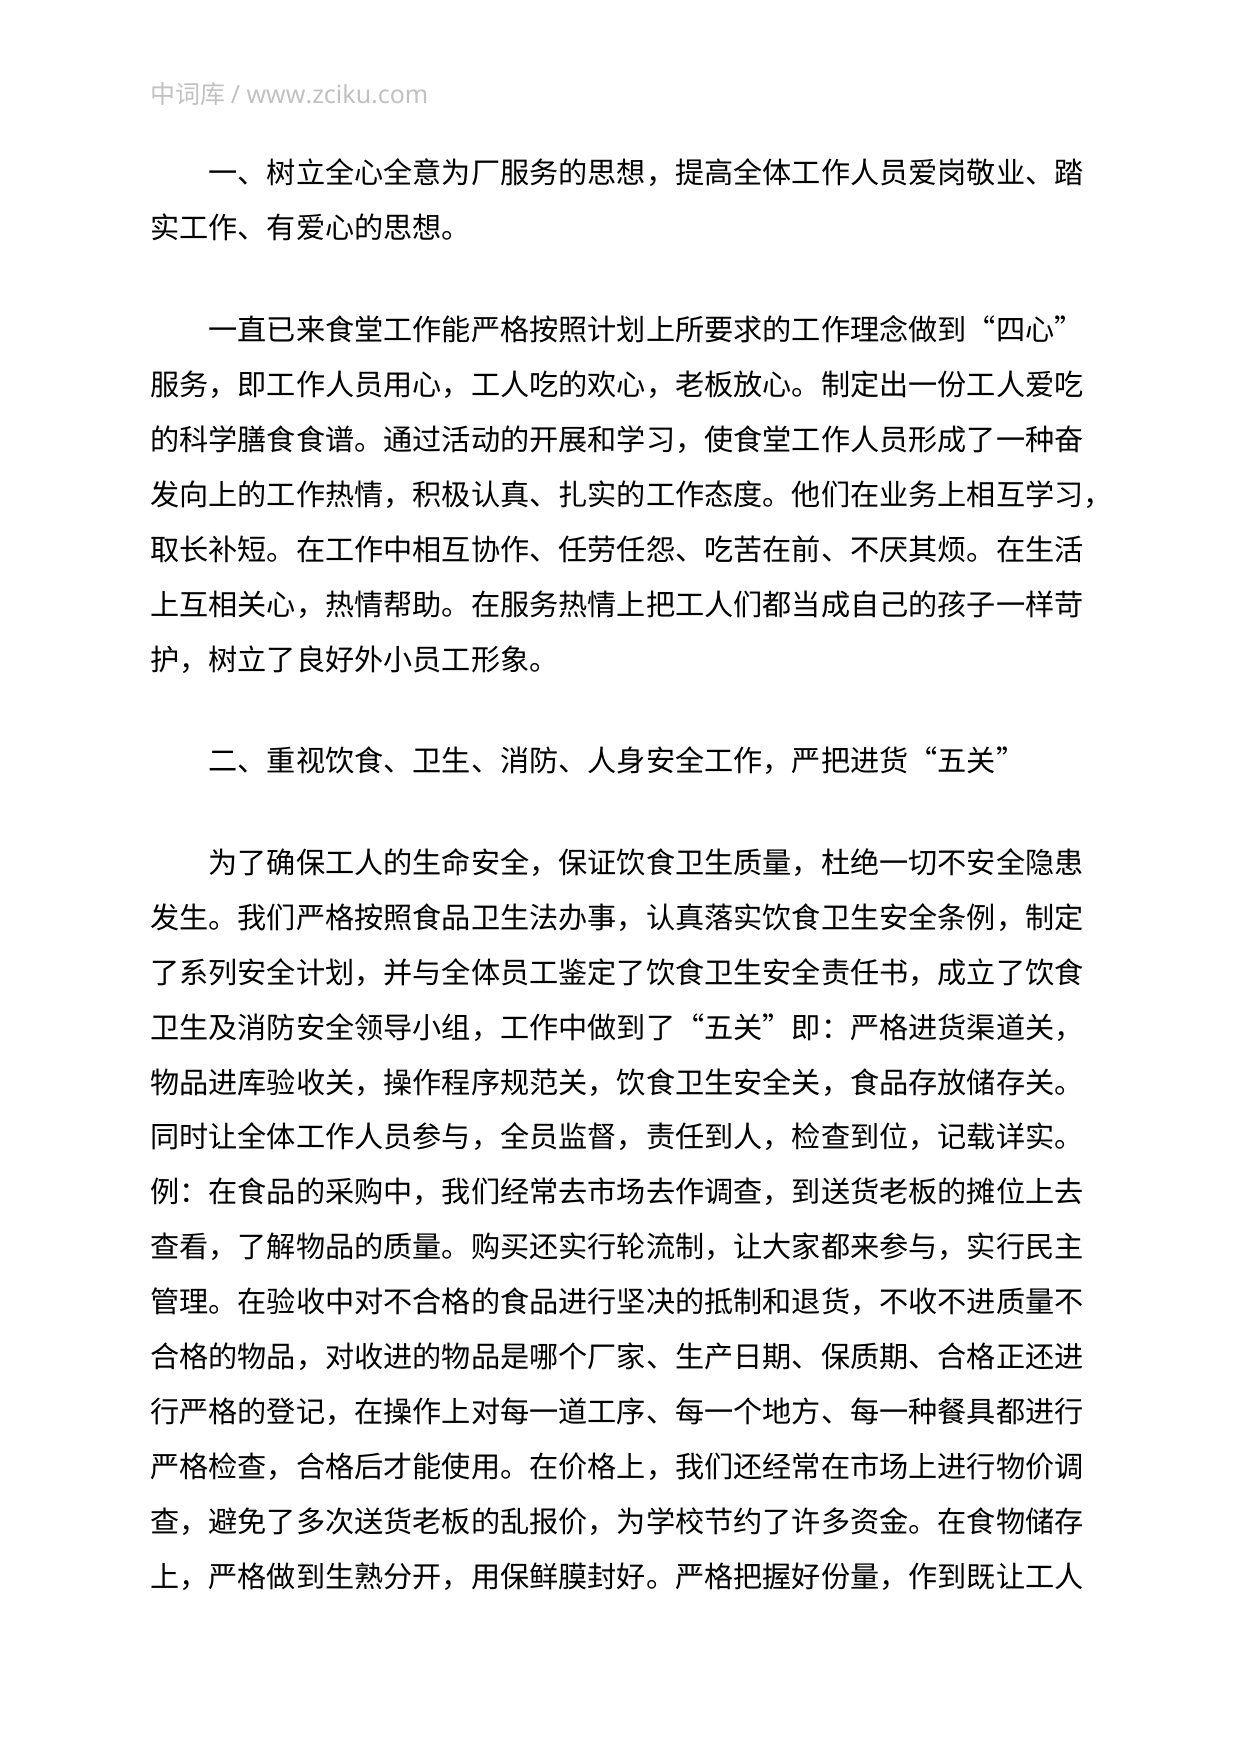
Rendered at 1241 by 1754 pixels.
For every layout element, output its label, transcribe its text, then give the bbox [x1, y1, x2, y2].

text 二、重视饮食、卫生、消防、人身安全工作，严把进货“五关” [150, 738, 1090, 780]
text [150, 839, 1090, 1596]
text 一直已来食堂工作能严格按照计划上所要求的工作理念做到“四心”服务，即工作人员用心，工人吃的欢心，老板放心。制定出一份工人爱吃的科学膳食食谱。通过活动的开展和学习，使食堂工作人员形成了一种奋发向上的工作热情，积极认真、扎实的工作态度。他们在业务上相互学习，取长补短。在工作中相互协作、任劳任怨、吃苦在前、不厌其烦。在生活上互相关心，热情帮助。在服务热情上把工人们都当成自己的孩子一样苛护，树立了良好外小员工形象。 [150, 307, 1090, 678]
text 一、树立全心全意为厂服务的思想，提高全体工作人员爱岗敬业、踏实工作、有爱心的思想。 [150, 150, 1090, 247]
